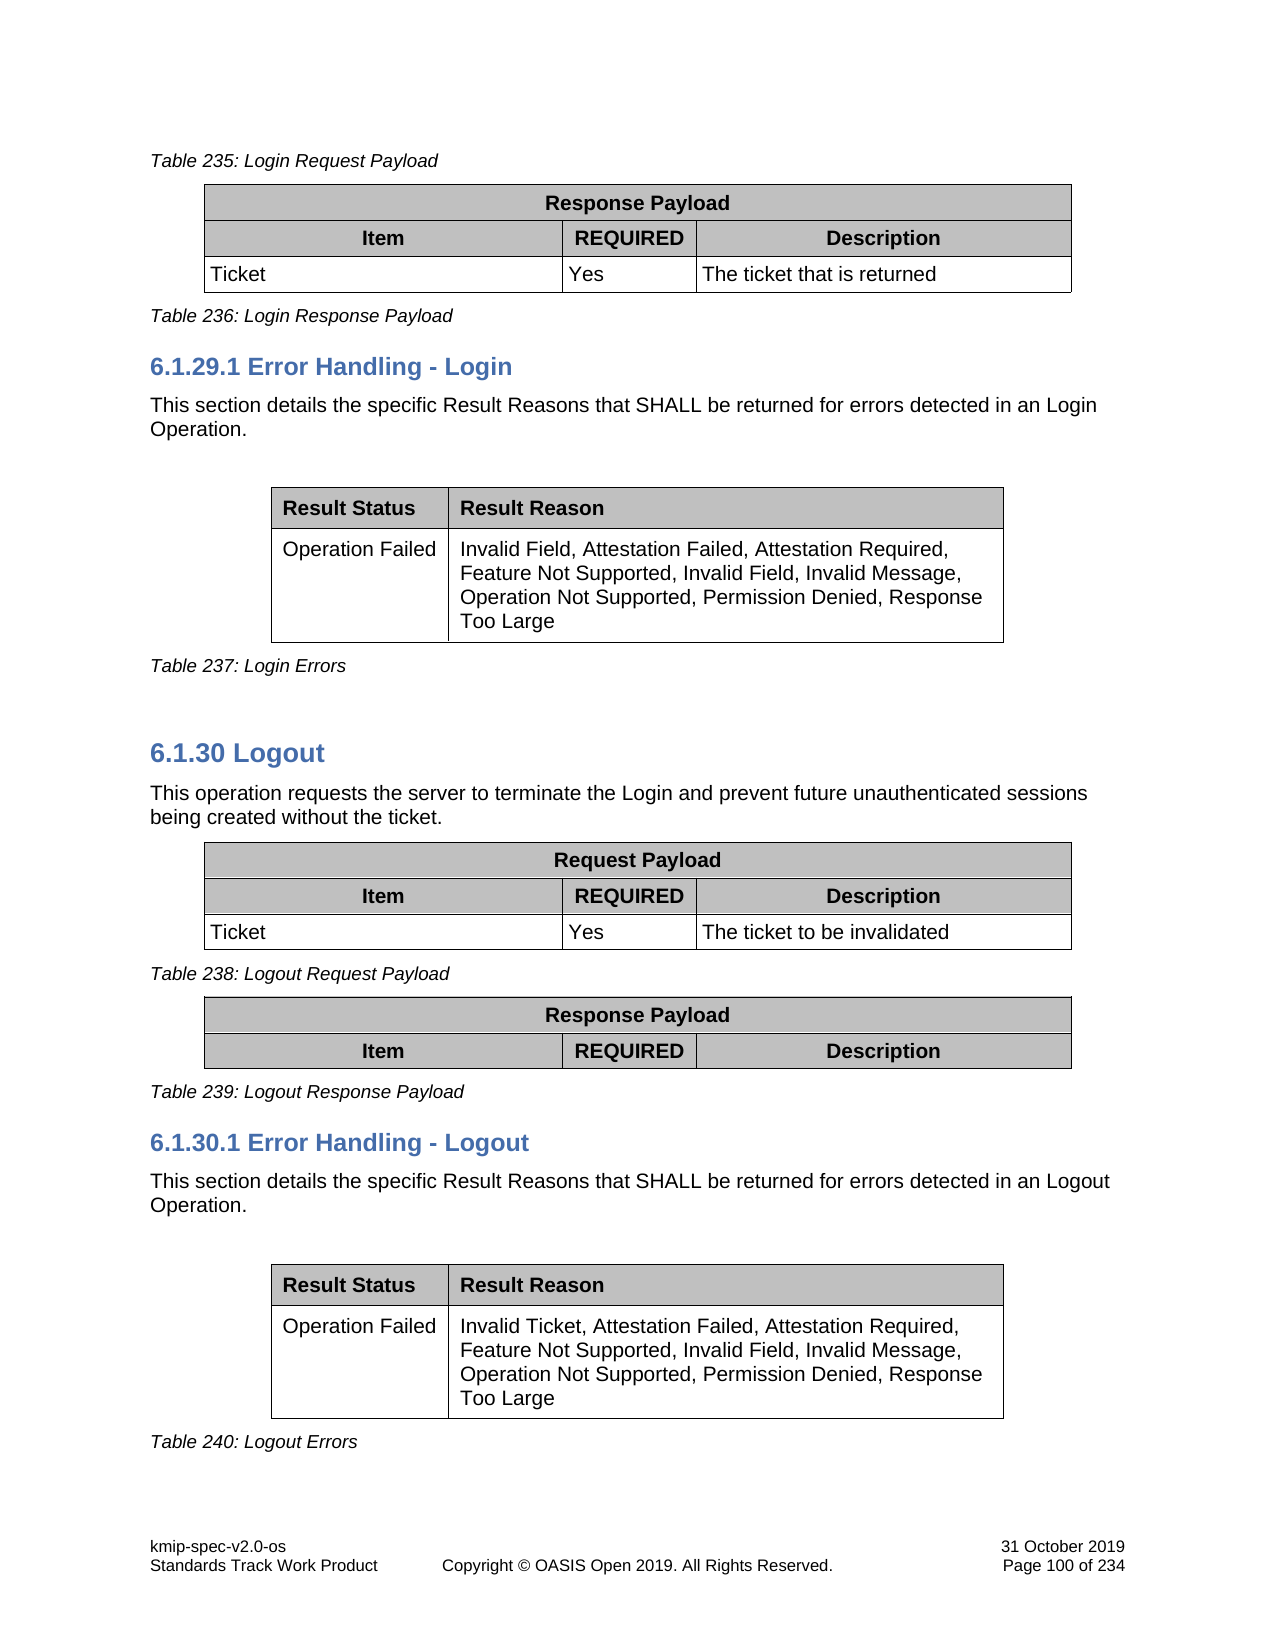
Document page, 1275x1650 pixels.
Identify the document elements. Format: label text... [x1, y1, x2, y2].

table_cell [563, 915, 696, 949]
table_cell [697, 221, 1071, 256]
text Table 238: Logout Request Payload [150, 962, 1125, 984]
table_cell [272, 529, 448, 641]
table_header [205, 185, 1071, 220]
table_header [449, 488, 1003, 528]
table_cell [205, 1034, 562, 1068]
text This section details the specific Result Reasons that SHALL be returned for errors detected in an Login Operation. [150, 393, 1125, 441]
subtitle Error Handling - Logout [150, 1128, 1125, 1157]
text Table 235: Login Request Payload [150, 150, 1125, 172]
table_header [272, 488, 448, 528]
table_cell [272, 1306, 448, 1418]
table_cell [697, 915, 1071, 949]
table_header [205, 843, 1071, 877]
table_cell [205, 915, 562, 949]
text Table 239: Logout Response Payload [150, 1081, 1125, 1103]
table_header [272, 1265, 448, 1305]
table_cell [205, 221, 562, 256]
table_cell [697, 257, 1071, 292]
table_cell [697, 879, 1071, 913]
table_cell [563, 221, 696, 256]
text Table 237: Login Errors [150, 654, 1125, 676]
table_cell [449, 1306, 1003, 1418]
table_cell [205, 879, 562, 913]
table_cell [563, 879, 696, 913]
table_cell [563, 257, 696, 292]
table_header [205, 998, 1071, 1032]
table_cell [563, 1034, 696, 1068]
text Table 240: Logout Errors [150, 1431, 1125, 1452]
subtitle Error Handling - Login [150, 351, 1125, 380]
text This operation requests the server to terminate the Login and prevent future unauthenticated sessions being created without the ticket. [150, 781, 1125, 829]
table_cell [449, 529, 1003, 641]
text This section details the specific Result Reasons that SHALL be returned for errors detected in an Logout Operation. [150, 1169, 1125, 1217]
subtitle Logout [150, 737, 1125, 769]
text Table 236: Login Response Payload [150, 305, 1125, 326]
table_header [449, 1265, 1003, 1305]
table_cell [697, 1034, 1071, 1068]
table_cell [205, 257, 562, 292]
